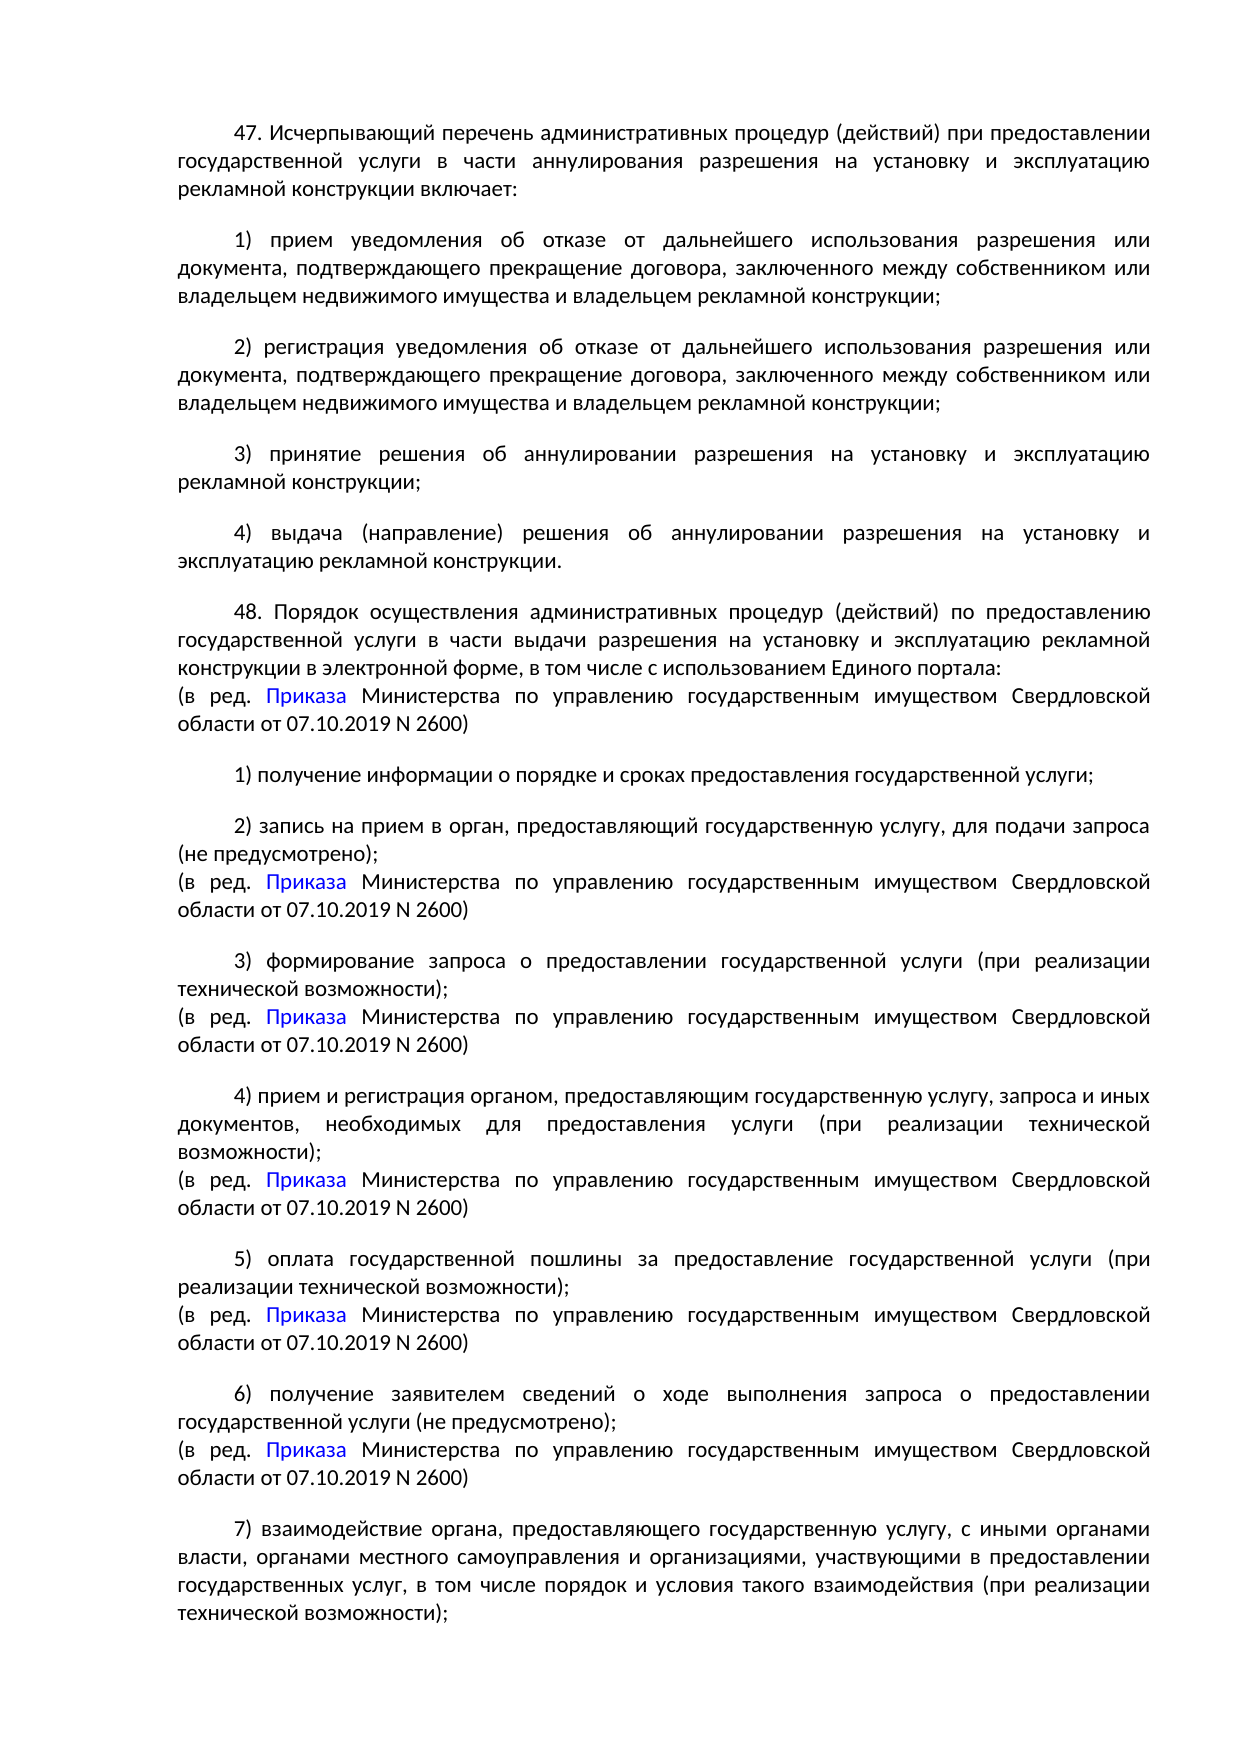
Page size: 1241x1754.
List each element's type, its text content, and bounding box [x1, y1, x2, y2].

text 2) запись на прием в орган, предоставляющий государственную услугу, для подачи запроса (не предусмотрено); [177, 811, 1152, 867]
text 3) формирование запроса о предоставлении государственной услуги (при реализации технической возможности); [177, 946, 1152, 1002]
text 2) регистрация уведомления об отказе от дальнейшего использования разрешения или документа, подтверждающего прекращение договора, заключенного между собственником или владельцем недвижимого имущества и владельцем рекламной конструкции; [177, 332, 1152, 416]
text (в ред. Приказа Министерства по управлению государственным имуществом Свердловской области от 07.10.2019 N 2600) [177, 1165, 1152, 1221]
text 47. Исчерпывающий перечень административных процедур (действий) при предоставлении государственной услуги в части аннулирования разрешения на установку и эксплуатацию рекламной конструкции включает: [177, 118, 1152, 202]
text 4) выдача (направление) решения об аннулировании разрешения на установку и эксплуатацию рекламной конструкции. [177, 518, 1152, 574]
text (в ред. Приказа Министерства по управлению государственным имуществом Свердловской области от 07.10.2019 N 2600) [177, 1435, 1152, 1491]
text 1) прием уведомления об отказе от дальнейшего использования разрешения или документа, подтверждающего прекращение договора, заключенного между собственником или владельцем недвижимого имущества и владельцем рекламной конструкции; [177, 225, 1152, 309]
text (в ред. Приказа Министерства по управлению государственным имуществом Свердловской области от 07.10.2019 N 2600) [177, 1300, 1152, 1356]
text (в ред. Приказа Министерства по управлению государственным имуществом Свердловской области от 07.10.2019 N 2600) [177, 867, 1152, 923]
text (в ред. Приказа Министерства по управлению государственным имуществом Свердловской области от 07.10.2019 N 2600) [177, 1002, 1152, 1058]
text (в ред. Приказа Министерства по управлению государственным имуществом Свердловской области от 07.10.2019 N 2600) [177, 681, 1152, 737]
text 1) получение информации о порядке и сроках предоставления государственной услуги; [177, 760, 1152, 788]
text 3) принятие решения об аннулировании разрешения на установку и эксплуатацию рекламной конструкции; [177, 439, 1152, 495]
text 7) взаимодействие органа, предоставляющего государственную услугу, с иными органами власти, органами местного самоуправления и организациями, участвующими в предоставлении государственных услуг, в том числе порядок и условия такого взаимодействия (при реализации технической возможности); [177, 1514, 1152, 1626]
text 5) оплата государственной пошлины за предоставление государственной услуги (при реализации технической возможности); [177, 1244, 1152, 1300]
text 48. Порядок осуществления административных процедур (действий) по предоставлению государственной услуги в части выдачи разрешения на установку и эксплуатацию рекламной конструкции в электронной форме, в том числе с использованием Единого портала: [177, 597, 1152, 681]
text 4) прием и регистрация органом, предоставляющим государственную услугу, запроса и иных документов, необходимых для предоставления услуги (при реализации технической возможности); [177, 1081, 1152, 1165]
text 6) получение заявителем сведений о ходе выполнения запроса о предоставлении государственной услуги (не предусмотрено); [177, 1379, 1152, 1435]
